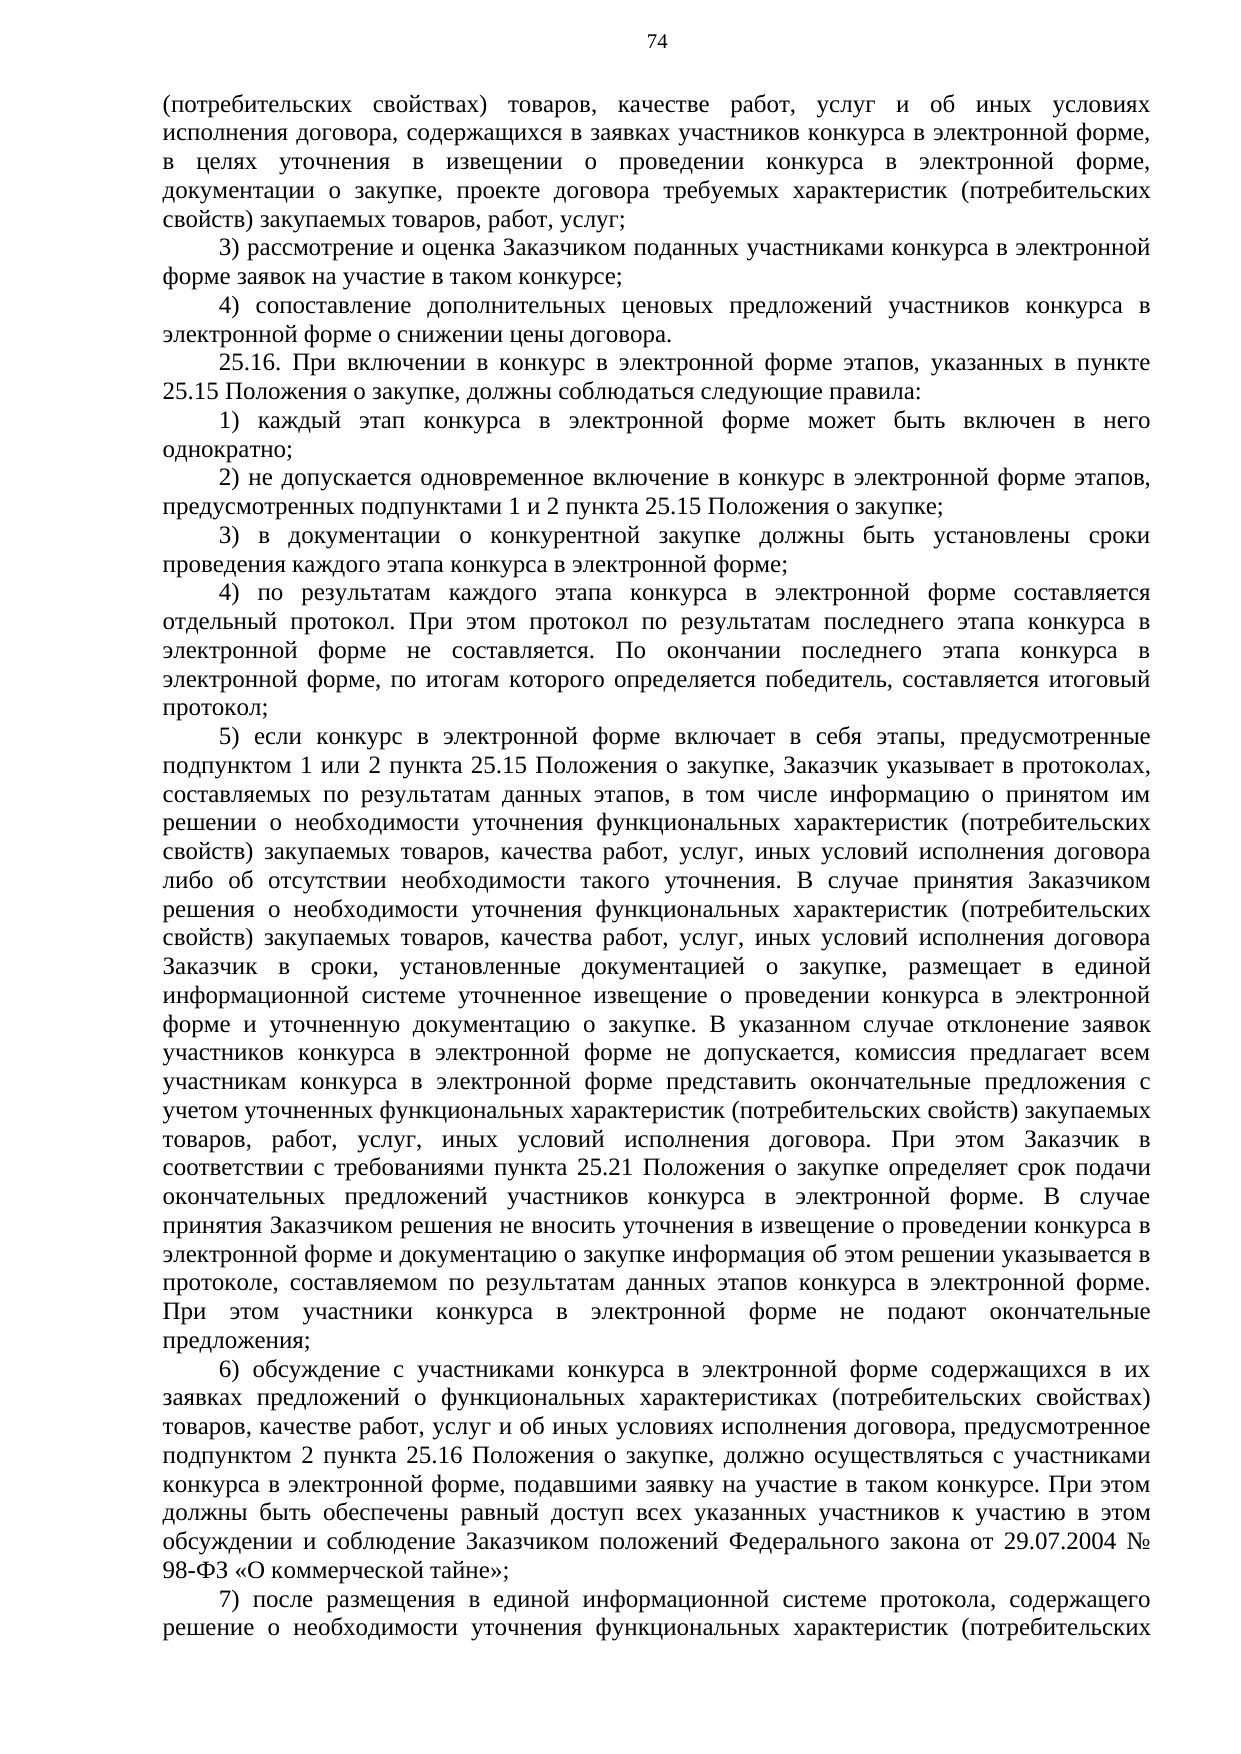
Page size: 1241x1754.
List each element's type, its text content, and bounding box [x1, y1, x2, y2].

text 1) каждый этап конкурса в электронной форме может быть включен в него однократно; [162, 405, 1152, 462]
text 3) в документации о конкурентной закупке должны быть установлены сроки проведения каждого этапа конкурса в электронной форме; [162, 520, 1152, 577]
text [162, 89, 1152, 232]
text 4) по результатам каждого этапа конкурса в электронной форме составляется отдельный протокол. При этом протокол по результатам последнего этапа конкурса в электронной форме не составляется. По окончании последнего этапа конкурса в электронной форме, по итогам которого определяется победитель, составляется итоговый протокол; [162, 577, 1152, 721]
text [162, 1584, 1152, 1641]
text 3) рассмотрение и оценка Заказчиком поданных участниками конкурса в электронной форме заявок на участие в таком конкурсе; [162, 232, 1152, 290]
text 5) если конкурс в электронной форме включает в себя этапы, предусмотренные подпунктом 1 или 2 пункта 25.15 Положения о закупке, Заказчик указывает в протоколах, составляемых по результатам данных этапов, в том числе информацию о принятом им решении о необходимости уточнения функциональных характеристик (потребительских свойств) закупаемых товаров, качества работ, услуг, иных условий исполнения договора либо об отсутствии необходимости такого уточнения. В случае принятия Заказчиком решения о необходимости уточнения функциональных характеристик (потребительских свойств) закупаемых товаров, качества работ, услуг, иных условий исполнения договора Заказчик в сроки, установленные документацией о закупке, размещает в единой информационной системе уточненное извещение о проведении конкурса в электронной форме и уточненную документацию о закупке. В указанном случае отклонение заявок участников конкурса в электронной форме не допускается, комиссия предлагает всем участникам конкурса в электронной форме представить окончательные предложения с учетом уточненных функциональных характеристик (потребительских свойств) закупаемых товаров, работ, услуг, иных условий исполнения договора. При этом Заказчик в соответствии с требованиями пункта 25.21 Положения о закупке определяет срок подачи окончательных предложений участников конкурса в электронной форме. В случае принятия Заказчиком решения не вносить уточнения в извещение о проведении конкурса в электронной форме и документацию о закупке информация об этом решении указывается в протоколе, составляемом по результатам данных этапов конкурса в электронной форме. При этом участники конкурса в электронной форме не подают окончательные предложения; [162, 721, 1152, 1354]
text 2) не допускается одновременное включение в конкурс в электронной форме этапов, предусмотренных подпунктами 1 и 2 пункта 25.15 Положения о закупке; [162, 462, 1152, 520]
text 6) обсуждение с участниками конкурса в электронной форме содержащихся в их заявках предложений о функциональных характеристиках (потребительских свойствах) товаров, качестве работ, услуг и об иных условиях исполнения договора, предусмотренное подпунктом 2 пункта 25.16 Положения о закупке, должно осуществляться с участниками конкурса в электронной форме, подавшими заявку на участие в таком конкурсе. При этом должны быть обеспечены равный доступ всех указанных участников к участию в этом обсуждении и соблюдение Заказчиком положений Федерального закона от 29.07.2004 № 98-ФЗ «О коммерческой тайне»; [162, 1354, 1152, 1584]
text 25.16. При включении в конкурс в электронной форме этапов, указанных в пункте 25.15 Положения о закупке, должны соблюдаться следующие правила: [162, 347, 1152, 405]
text 4) сопоставление дополнительных ценовых предложений участников конкурса в электронной форме о снижении цены договора. [162, 290, 1152, 347]
